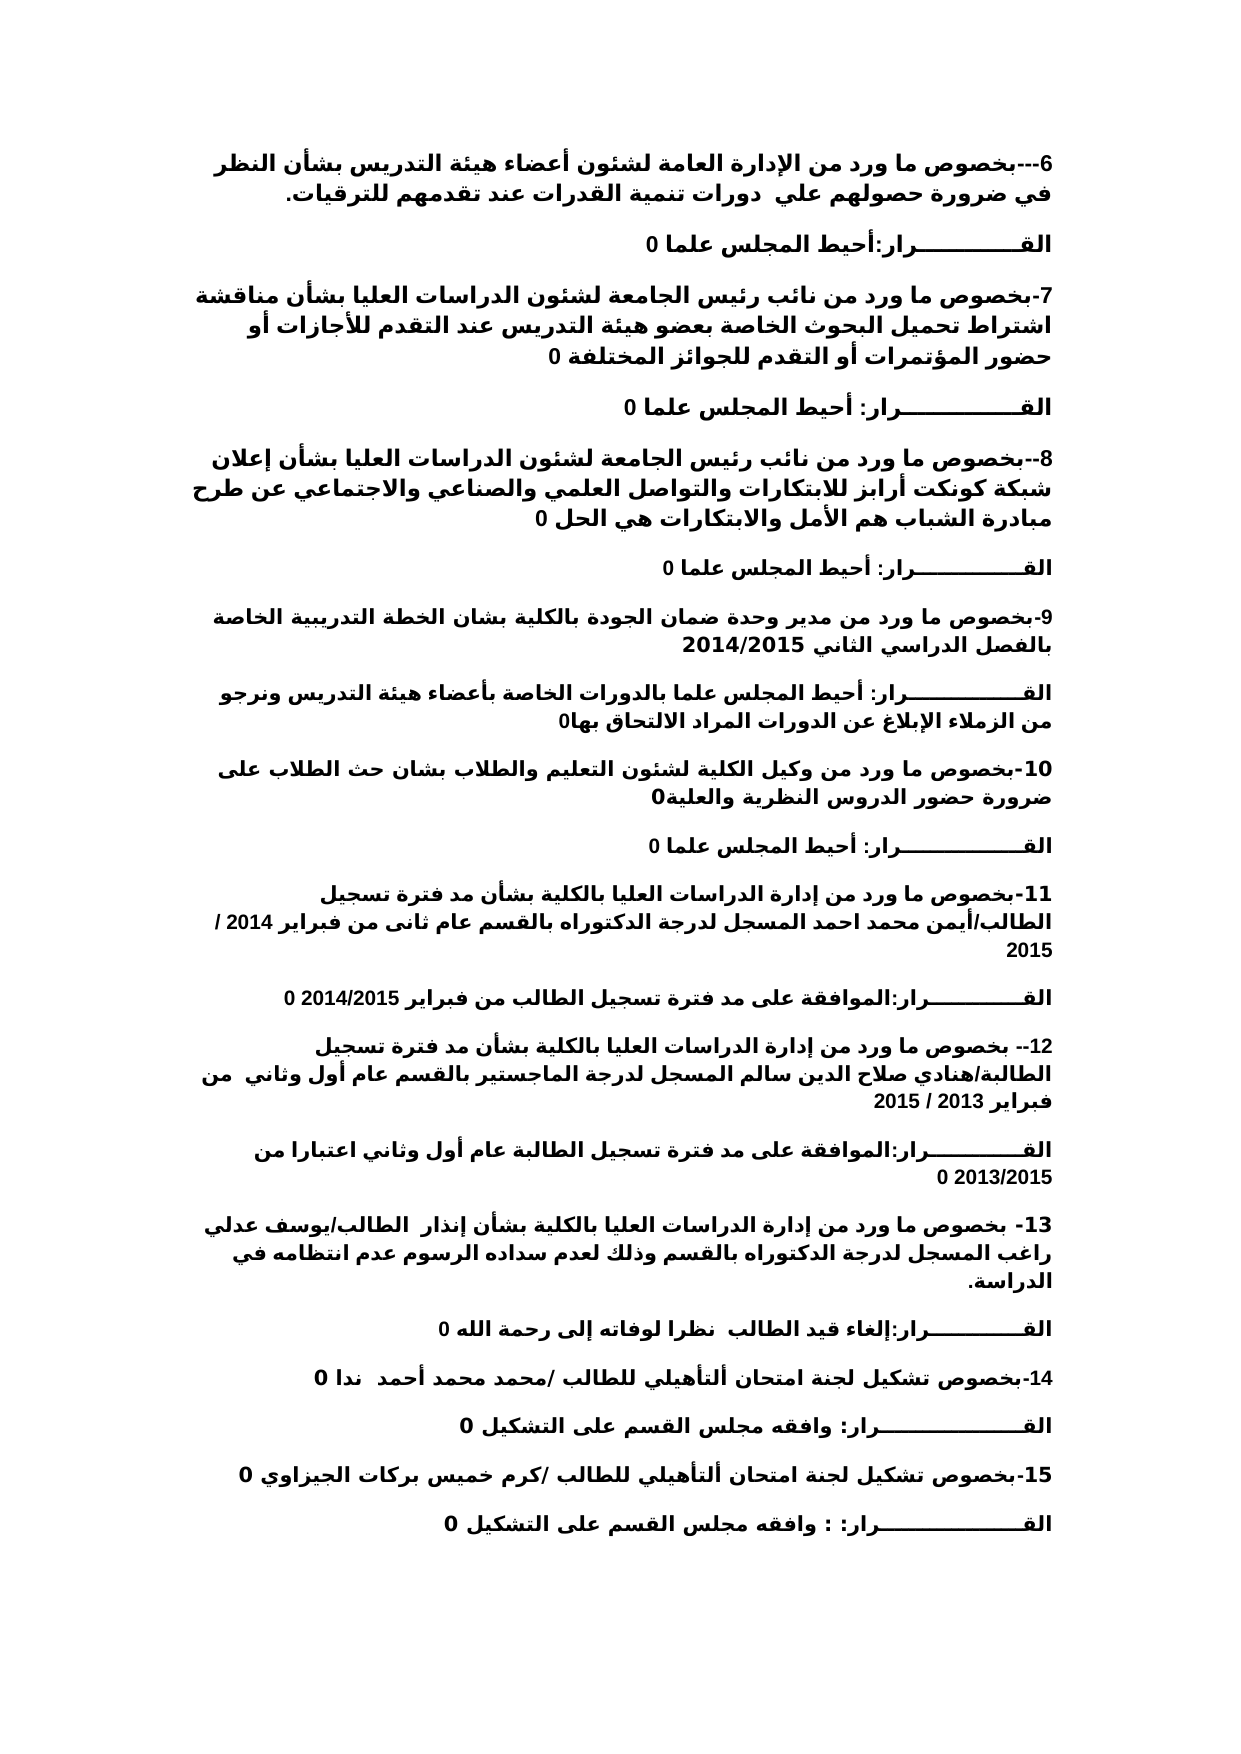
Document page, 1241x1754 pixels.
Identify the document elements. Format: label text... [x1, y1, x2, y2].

text القـــــــــــــرار:أحيط المجلس علما 0 [187, 231, 1053, 258]
text 12-- بخصوص ما ورد من إدارة الدراسات العليا بالكلية بشأن مد فترة تسجيل الطالبة/هنادي صلاح الدين سالم المسجل لدرجة الماجستير بالقسم عام أول وثاني من فبراير 2013 / 2015 [187, 1034, 1053, 1113]
text 10-بخصوص ما ورد من وكيل الكلية لشئون التعليم والطلاب بشان حث الطلاب على ضرورة حضور الدروس النظرية والعلية0 [187, 757, 1053, 809]
text القـــــــــــــــــرار: أحيط المجلس علما 0 [187, 833, 1053, 857]
text القــــــــــــــــــــرار: : وافقه مجلس القسم على التشكيل 0 [187, 1512, 1053, 1536]
text 15-بخصوص تشكيل لجنة امتحان ألتأهيلي للطالب /كرم خميس بركات الجيزاوي 0 [187, 1463, 1053, 1487]
text القـــــــــــــــرار: أحيط المجلس علما 0 [187, 556, 1053, 580]
text 13- بخصوص ما ورد من إدارة الدراسات العليا بالكلية بشأن إنذار الطالب/يوسف عدلي راغب المسجل لدرجة الدكتوراه بالقسم وذلك لعدم سداده الرسوم عدم انتظامه في الدراسة. [187, 1213, 1053, 1293]
text القــــــــــــــــــــرار: وافقه مجلس القسم على التشكيل 0 [187, 1414, 1053, 1439]
text القـــــــــــــرار:الموافقة على مد فترة تسجيل الطالب من فبراير 2014/2015 0 [187, 986, 1053, 1010]
text 14-بخصوص تشكيل لجنة امتحان ألتأهيلي للطالب /محمد محمد أحمد ندا 0 [187, 1365, 1053, 1390]
text 6---بخصوص ما ورد من الإدارة العامة لشئون أعضاء هيئة التدريس بشأن النظر في ضرورة حصولهم علي دورات تنمية القدرات عند تقدمهم للترقيات. [187, 150, 1053, 207]
text 9-بخصوص ما ورد من مدير وحدة ضمان الجودة بالكلية بشان الخطة التدريبية الخاصة بالفصل الدراسي الثاني 2014/2015 [187, 604, 1053, 657]
text القـــــــــــــرار:الموافقة على مد فترة تسجيل الطالبة عام أول وثاني اعتبارا من2013/2015 0 [187, 1137, 1053, 1189]
text القــــــــــــــــرار: أحيط المجلس علما بالدورات الخاصة بأعضاء هيئة التدريس ونرجو من الزملاء الإبلاغ عن الدورات المراد الالتحاق بها0 [187, 681, 1053, 733]
text 8--بخصوص ما ورد من نائب رئيس الجامعة لشئون الدراسات العليا بشأن إعلان شبكة كونكت أرابز للابتكارات والتواصل العلمي والصناعي والاجتماعي عن طرح مبادرة الشباب هم الأمل والابتكارات هي الحل 0 [187, 445, 1053, 532]
text 7-بخصوص ما ورد من نائب رئيس الجامعة لشئون الدراسات العليا بشأن مناقشة اشتراط تحميل البحوث الخاصة بعضو هيئة التدريس عند التقدم للأجازات أو حضور المؤتمرات أو التقدم للجوائز المختلفة 0 [187, 282, 1053, 369]
text القـــــــــــــــرار: أحيط المجلس علما 0 [187, 394, 1053, 420]
text القـــــــــــــرار:إلغاء قيد الطالب نظرا لوفاته إلى رحمة الله 0 [187, 1317, 1053, 1341]
text 11-بخصوص ما ورد من إدارة الدراسات العليا بالكلية بشأن مد فترة تسجيل الطالب/أيمن محمد احمد المسجل لدرجة الدكتوراه بالقسم عام ثانى من فبراير 2014 / 2015 [187, 882, 1053, 961]
